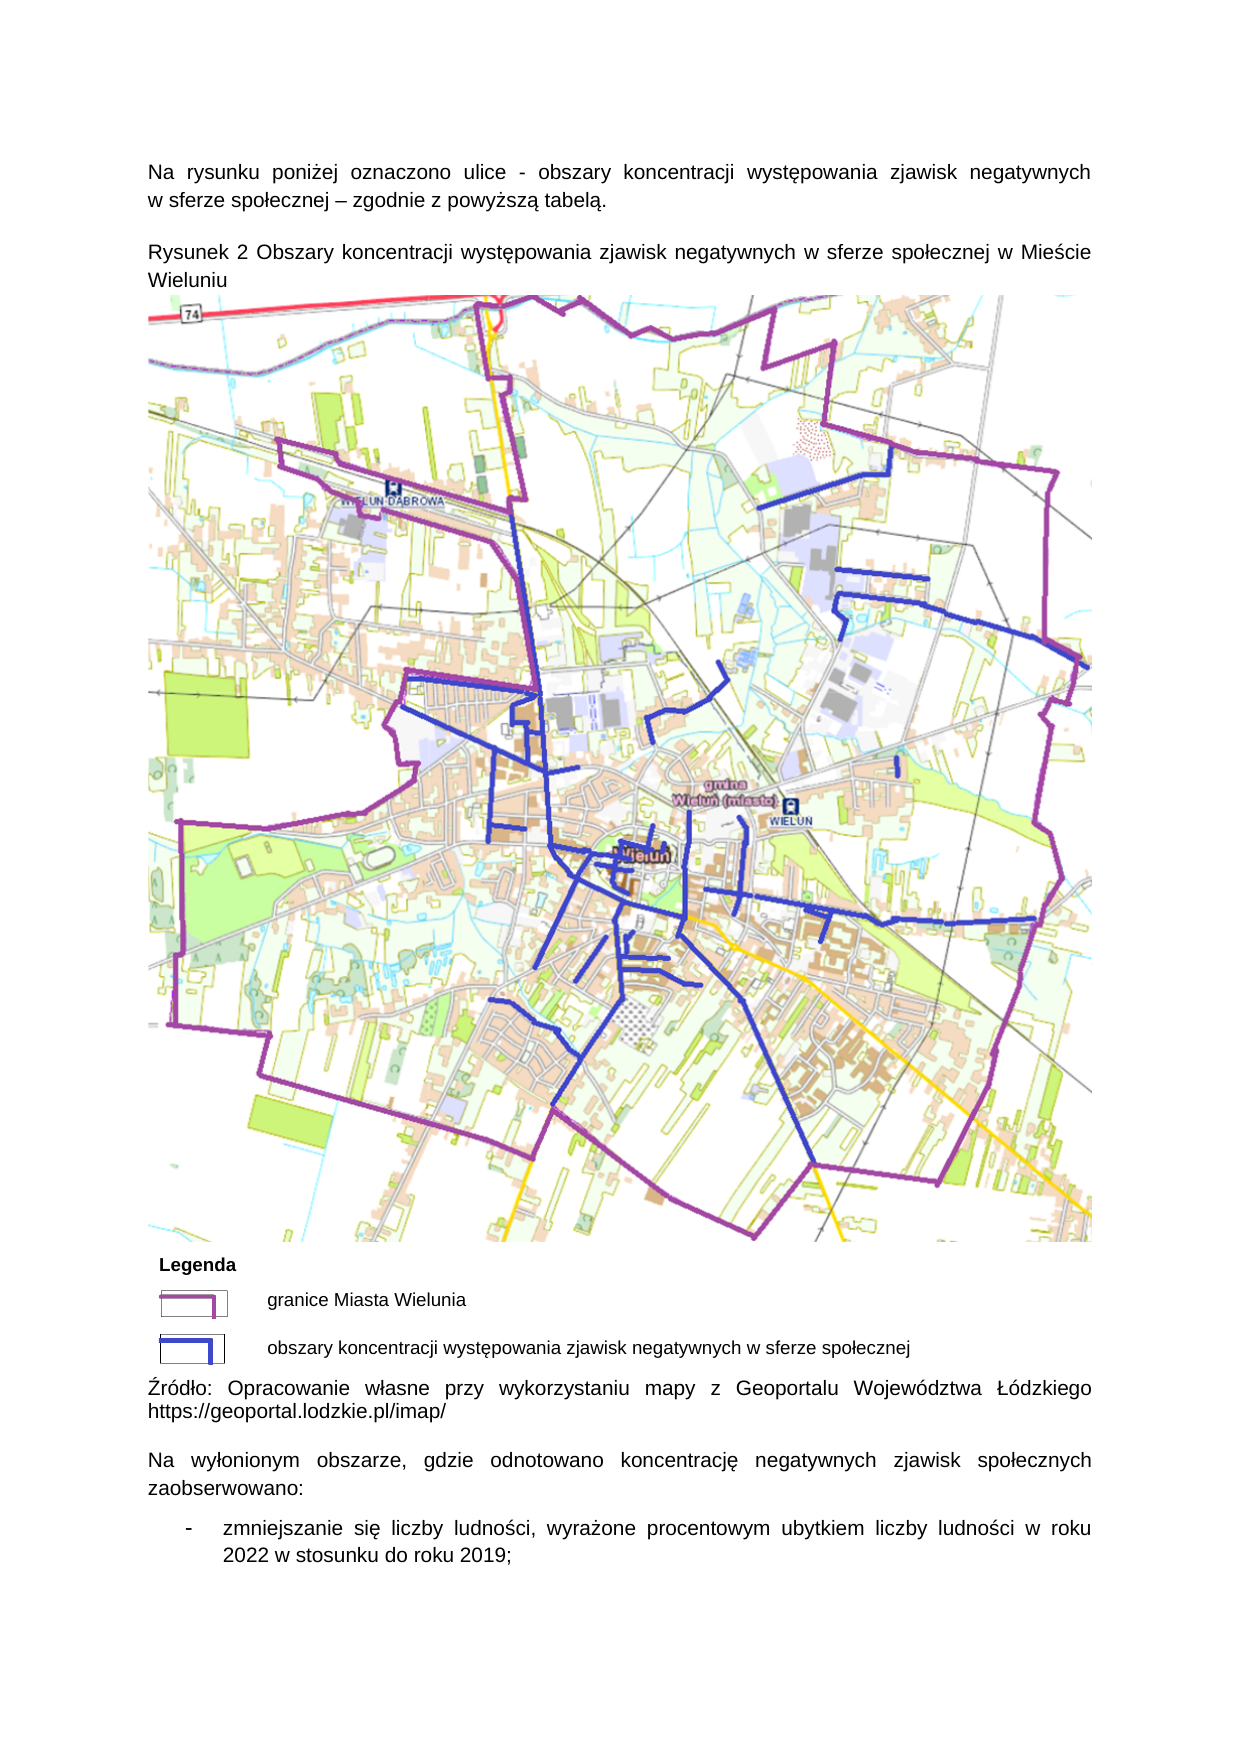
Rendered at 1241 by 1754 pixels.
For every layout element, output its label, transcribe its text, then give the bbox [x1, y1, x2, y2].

picture [158, 1288, 229, 1319]
text Źródło: Opracowanie własne przy wykorzystaniu mapy z Geoportalu Województwa Łódzkiego https://geoportal.lodzkie.pl/imap/ [148, 1375, 1093, 1423]
text Rysunek 2 Obszary koncentracji występowania zjawisk negatywnych w sferze społecznej w Mieście Wieluniu [148, 240, 1093, 292]
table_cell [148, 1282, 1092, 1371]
list zmniejszanie się liczby ludności, wyrażone procentowym ubytkiem liczby ludności w roku 2022 w stosunku do roku 2019; [185, 1516, 1093, 1567]
text Na rysunku poniżej oznaczono ulice - obszary koncentracji występowania zjawisk negatywnych w sferze społecznej – zgodnie z powyższą tabelą. [148, 160, 1093, 212]
text Na wyłonionym obszarze, gdzie odnotowano koncentrację negatywnych zjawisk społecznych zaobserwowano: [148, 1448, 1093, 1500]
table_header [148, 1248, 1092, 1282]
picture [148, 295, 1092, 1244]
picture [158, 1331, 227, 1365]
